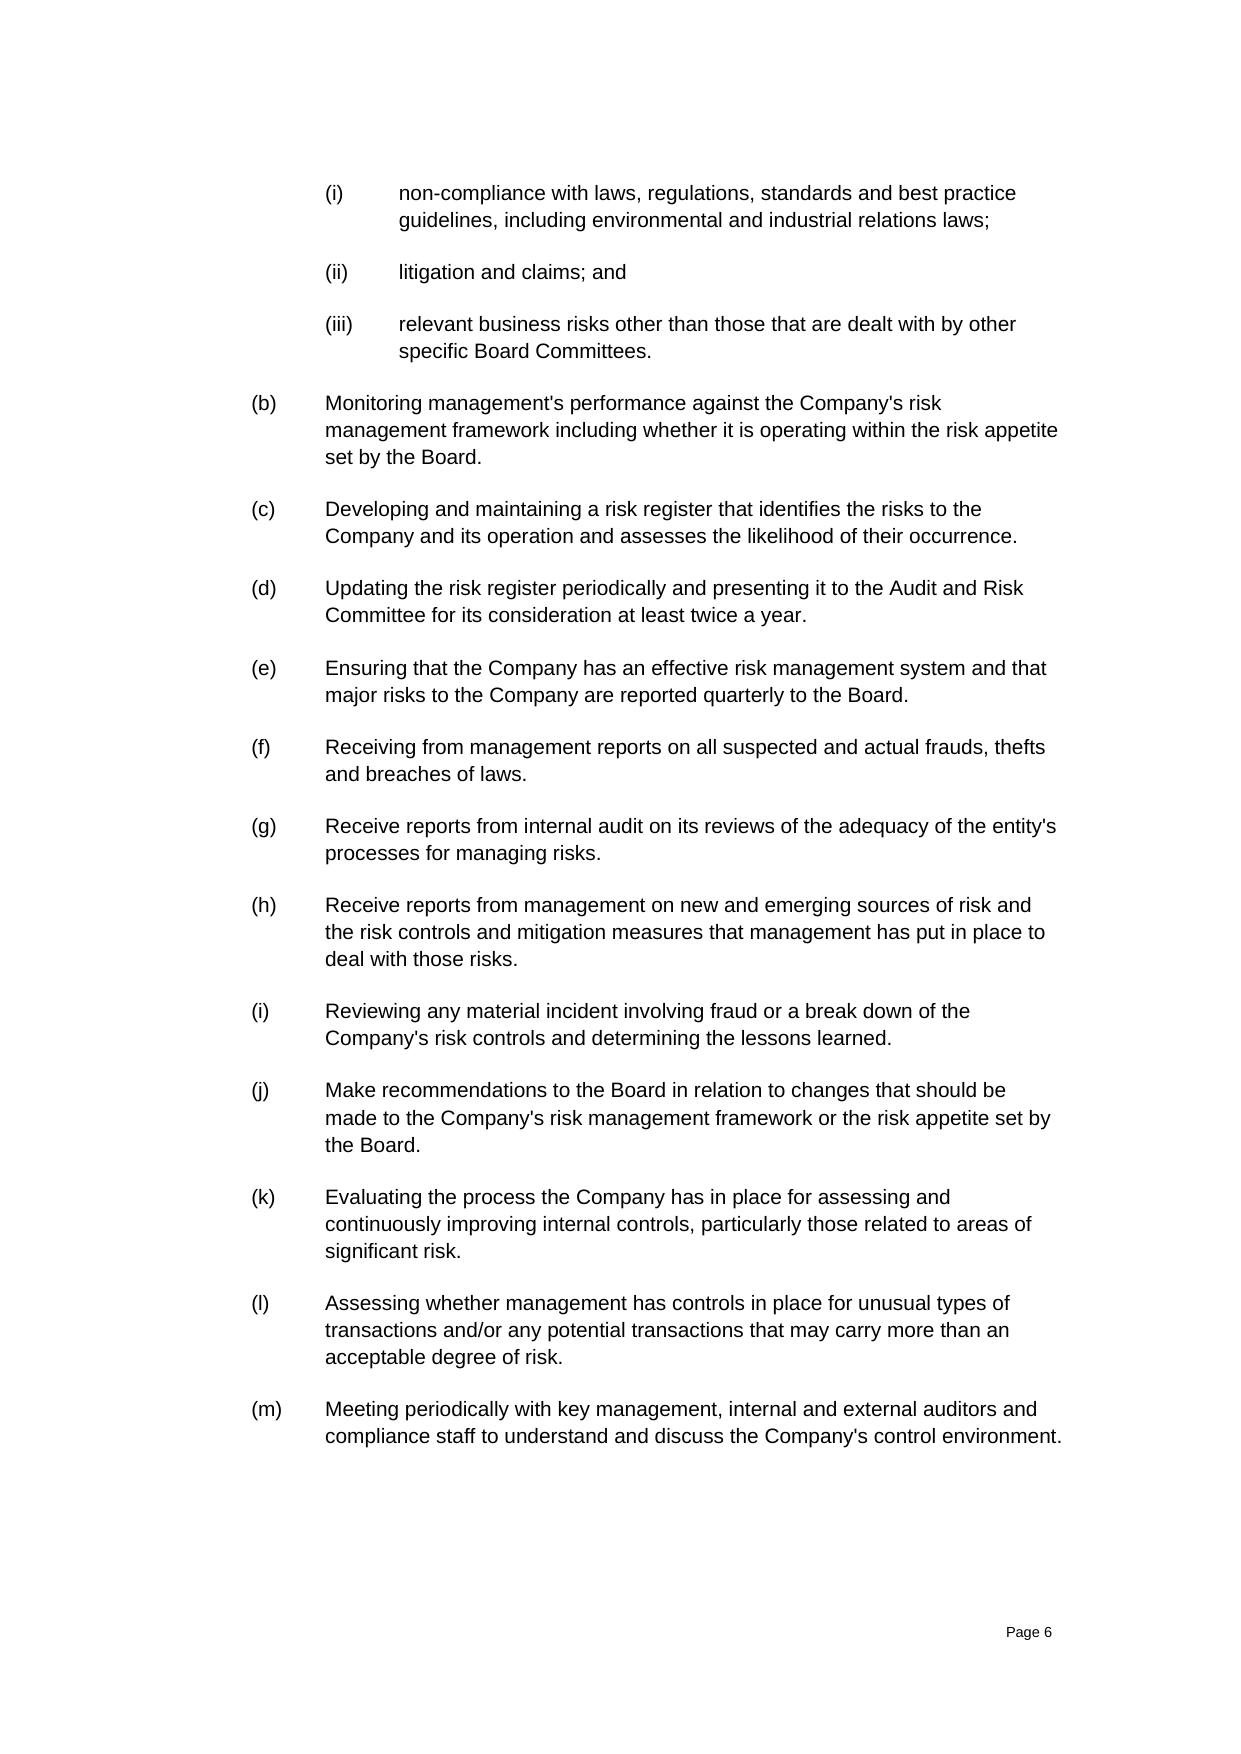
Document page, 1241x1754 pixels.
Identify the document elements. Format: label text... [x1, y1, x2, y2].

text Meeting periodically with key management, internal and external auditors and compliance staff to understand and discuss the Company's control environment. [251, 1394, 1063, 1448]
text Updating the risk register periodically and presenting it to the Audit and Risk Committee for its consideration at least twice a year. [251, 573, 1063, 627]
text Receive reports from management on new and emerging sources of risk and the risk controls and mitigation measures that management has put in place to deal with those risks. [251, 890, 1063, 971]
text Receive reports from internal audit on its reviews of the adequacy of the entity's processes for managing risks. [251, 811, 1063, 865]
text non-compliance with laws, regulations, standards and best practice guidelines, including environmental and industrial relations laws; [325, 177, 1063, 231]
text Ensuring that the Company has an effective risk management system and that major risks to the Company are reported quarterly to the Board. [251, 652, 1063, 706]
text relevant business risks other than those that are dealt with by other specific Board Committees. [325, 308, 1063, 363]
text Monitoring management's performance against the Company's risk management framework including whether it is operating within the risk appetite set by the Board. [251, 388, 1063, 469]
text Make recommendations to the Board in relation to changes that should be made to the Company's risk management framework or the risk appetite set by the Board. [251, 1075, 1063, 1156]
text Reviewing any material incident involving fraud or a break down of the Company's risk controls and determining the lessons learned. [251, 996, 1063, 1050]
text Evaluating the process the Company has in place for assessing and continuously improving internal controls, particularly those related to areas of significant risk. [251, 1181, 1063, 1263]
text litigation and claims; and [325, 256, 1063, 283]
text Receiving from management reports on all suspected and actual frauds, thefts and breaches of laws. [251, 731, 1063, 786]
text Assessing whether management has controls in place for unusual types of transactions and/or any potential transactions that may carry more than an acceptable degree of risk. [251, 1288, 1063, 1369]
text Developing and maintaining a risk register that identifies the risks to the Company and its operation and assesses the likelihood of their occurrence. [251, 494, 1063, 548]
